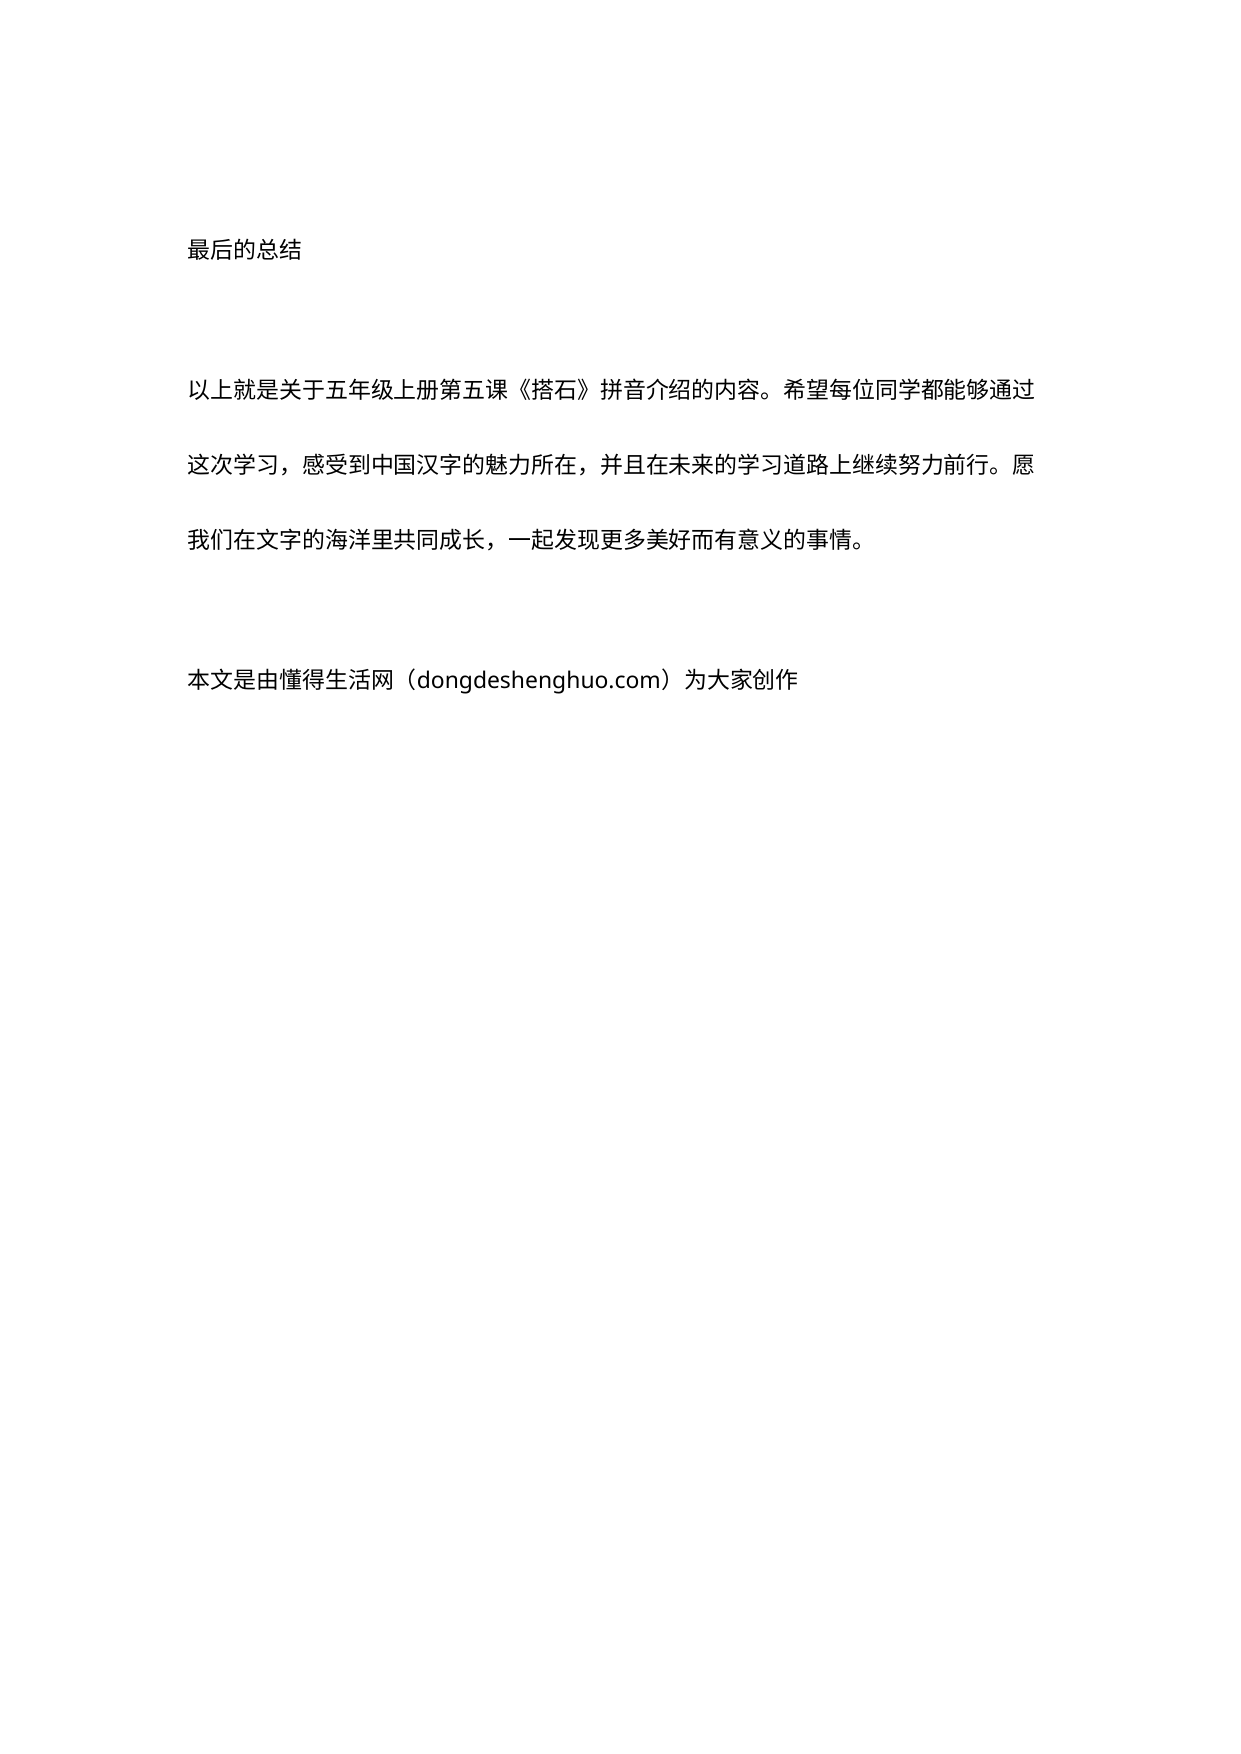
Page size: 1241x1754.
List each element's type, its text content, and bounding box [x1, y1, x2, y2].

text 本文是由懂得生活网（dongdeshenghuo.com）为大家创作 [187, 646, 1053, 711]
text 以上就是关于五年级上册第五课《搭石》拼音介绍的内容。希望每位同学都能够通过这次学习，感受到中国汉字的魅力所在，并且在未来的学习道路上继续努力前行。愿我们在文字的海洋里共同成长，一起发现更多美好而有意义的事情。 [187, 356, 1053, 571]
text 最后的总结 [187, 216, 1053, 281]
